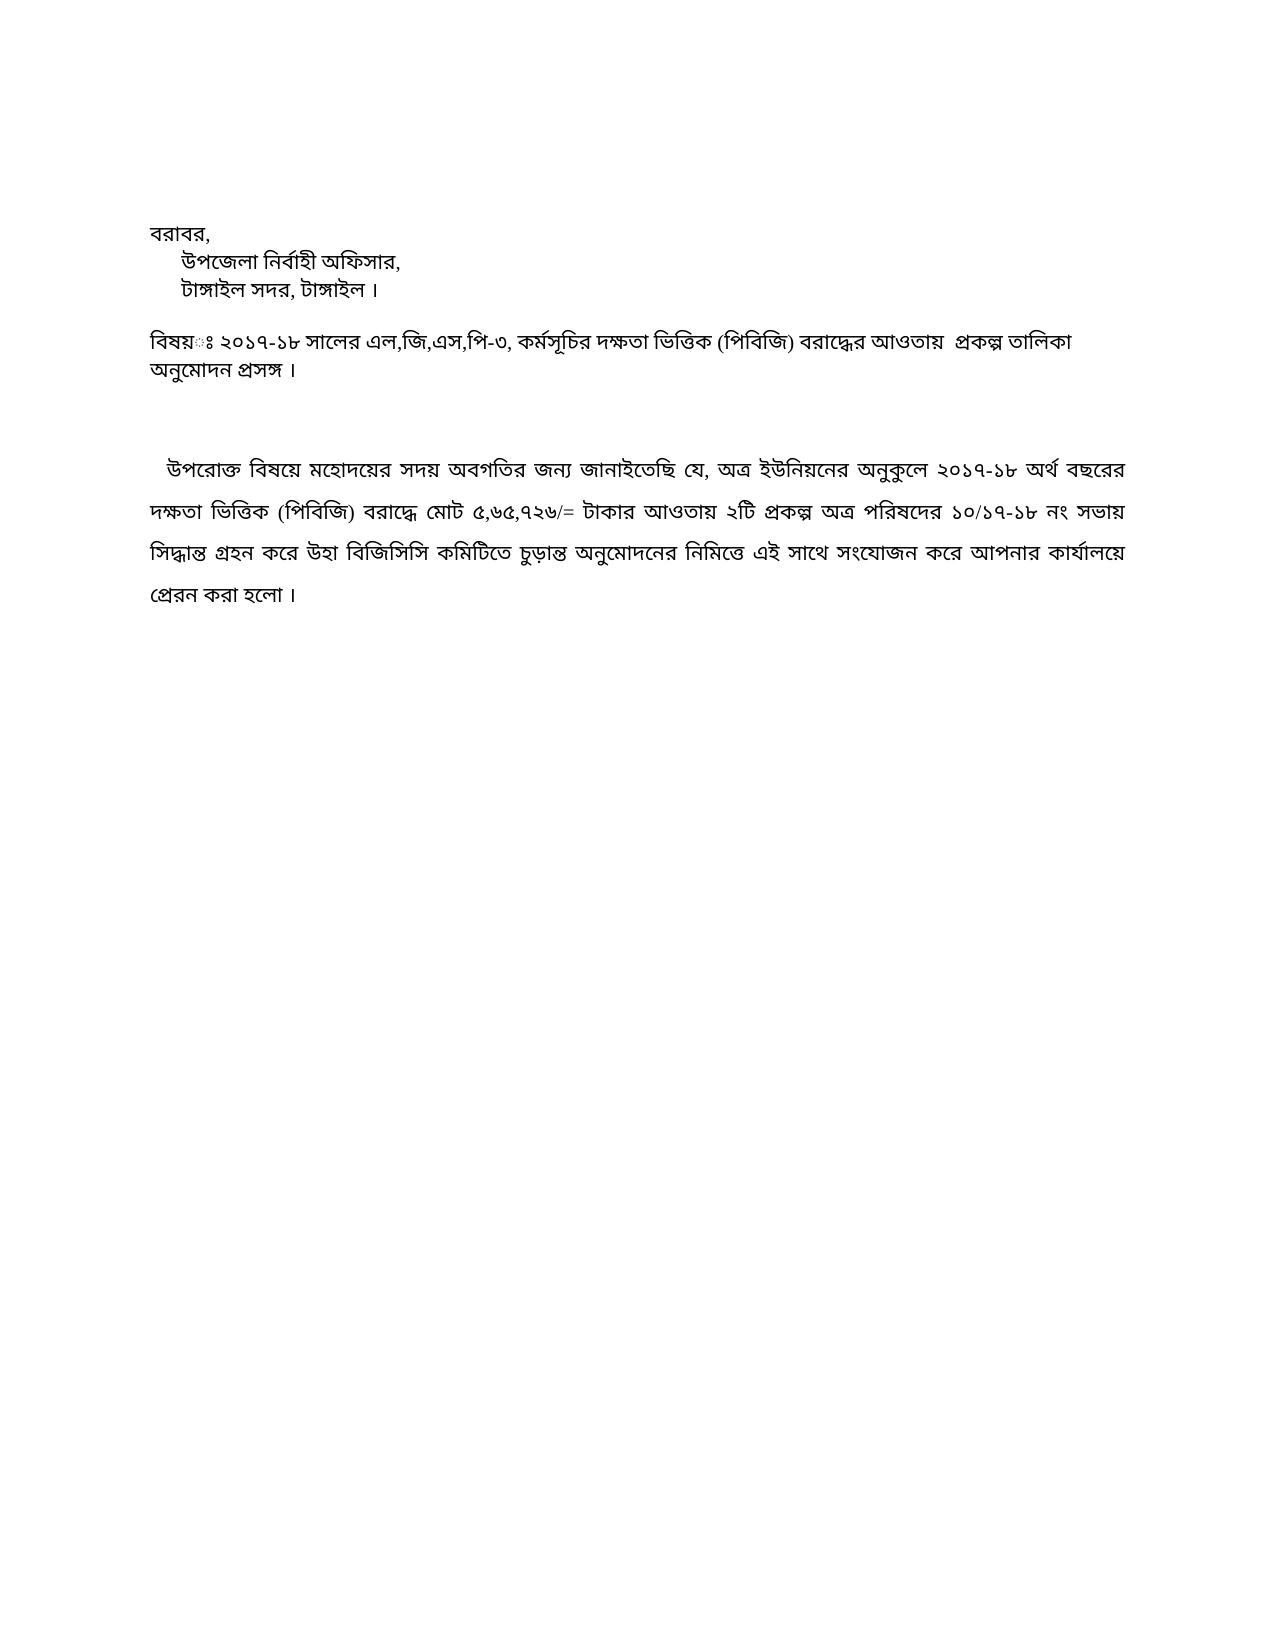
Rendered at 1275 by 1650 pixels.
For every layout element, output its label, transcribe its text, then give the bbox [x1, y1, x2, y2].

text বিষয়ঃ ২০১৭-১৮ সালের এল,জি,এস,পি-৩, কর্মসূচির দক্ষতা ভিত্তিক (পিবিজি) বরাদ্ধের আওতায় প্রকল্প তালিকা অনুমোদন প্রসঙ্গ । [150, 330, 1125, 386]
text টাঙ্গাইল সদর, টাঙ্গাইল । [150, 278, 1125, 306]
text উপজেলা নির্বাহী অফিসার, [150, 250, 1125, 278]
text বরাবর, [150, 222, 1125, 250]
text উপরোক্ত বিষয়ে মহোদয়ের সদয় অবগতির জন্য জানাইতেছি যে, অত্র ইউনিয়নের অনুকুলে ২০১৭-১৮ অর্থ বছরের দক্ষতা ভিত্তিক (পিবিজি) বরাদ্ধে মোট ৫,৬৫,৭২৬/= টাকার আওতায় ২টি প্রকল্প অত্র পরিষদের ১০/১৭-১৮ নং সভায় সিদ্ধান্ত গ্রহন করে উহা বিজিসিসি কমিটিতে চুড়ান্ত অনুমোদনের নিমিত্তে এই সাথে সংযোজন করে আপনার কার্যালয়ে প্রেরন করা হলো । [150, 458, 1125, 611]
